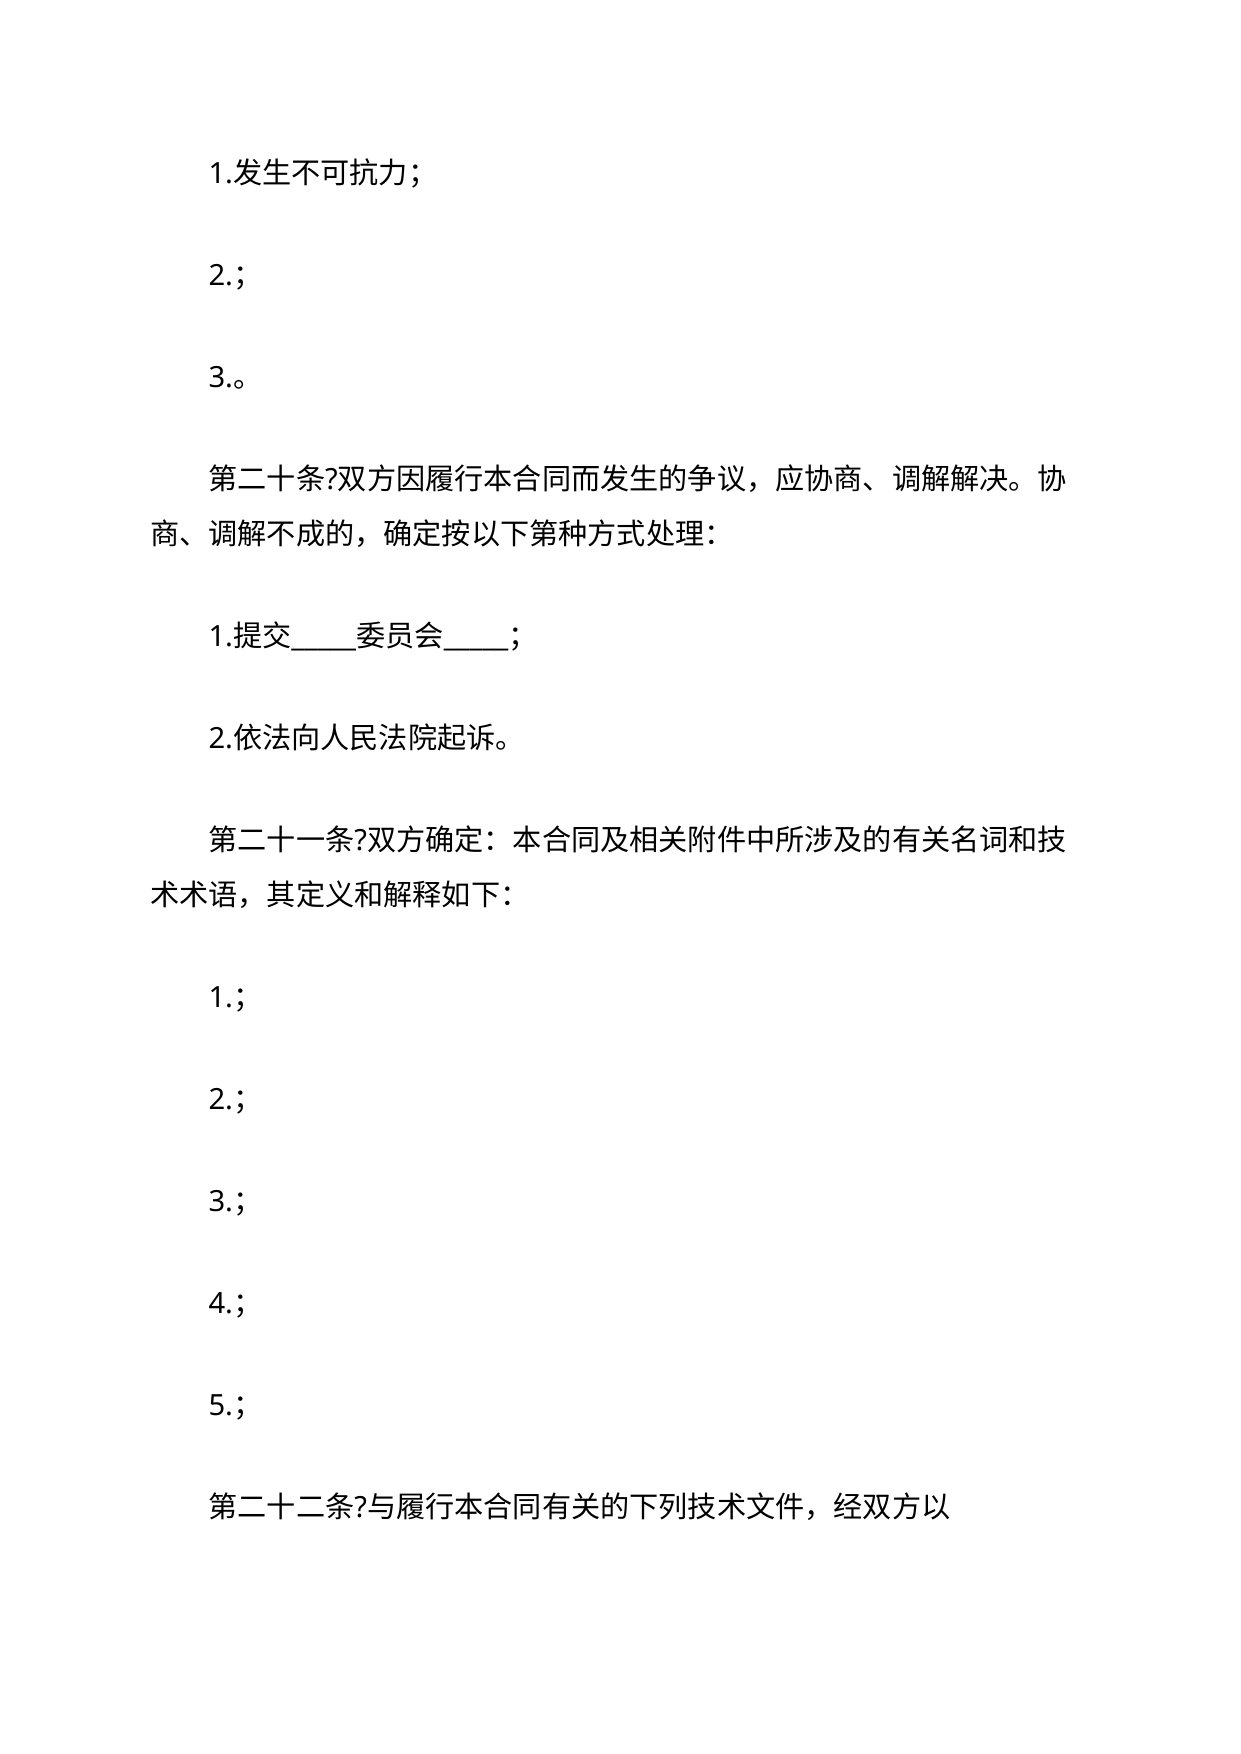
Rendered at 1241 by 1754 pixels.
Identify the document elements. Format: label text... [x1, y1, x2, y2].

text 2.； [150, 1075, 1090, 1118]
text 2.依法向人民法院起诉。 [150, 715, 1090, 757]
text 5.； [150, 1381, 1090, 1424]
text 1.； [150, 973, 1090, 1016]
text 1.发生不可抗力； [150, 150, 1090, 192]
text 第二十一条?双方确定：本合同及相关附件中所涉及的有关名词和技术术语，其定义和解释如下： [150, 817, 1090, 914]
text 2.； [150, 252, 1090, 294]
text 第二十条?双方因履行本合同而发生的争议，应协商、调解解决。协商、调解不成的，确定按以下第种方式处理： [150, 456, 1090, 553]
text 第二十二条?与履行本合同有关的下列技术文件，经双方以 [150, 1483, 1090, 1526]
text 4.； [150, 1279, 1090, 1322]
text 3.。 [150, 354, 1090, 396]
text 3.； [150, 1177, 1090, 1220]
text 1.提交_____委员会_____； [150, 613, 1090, 655]
